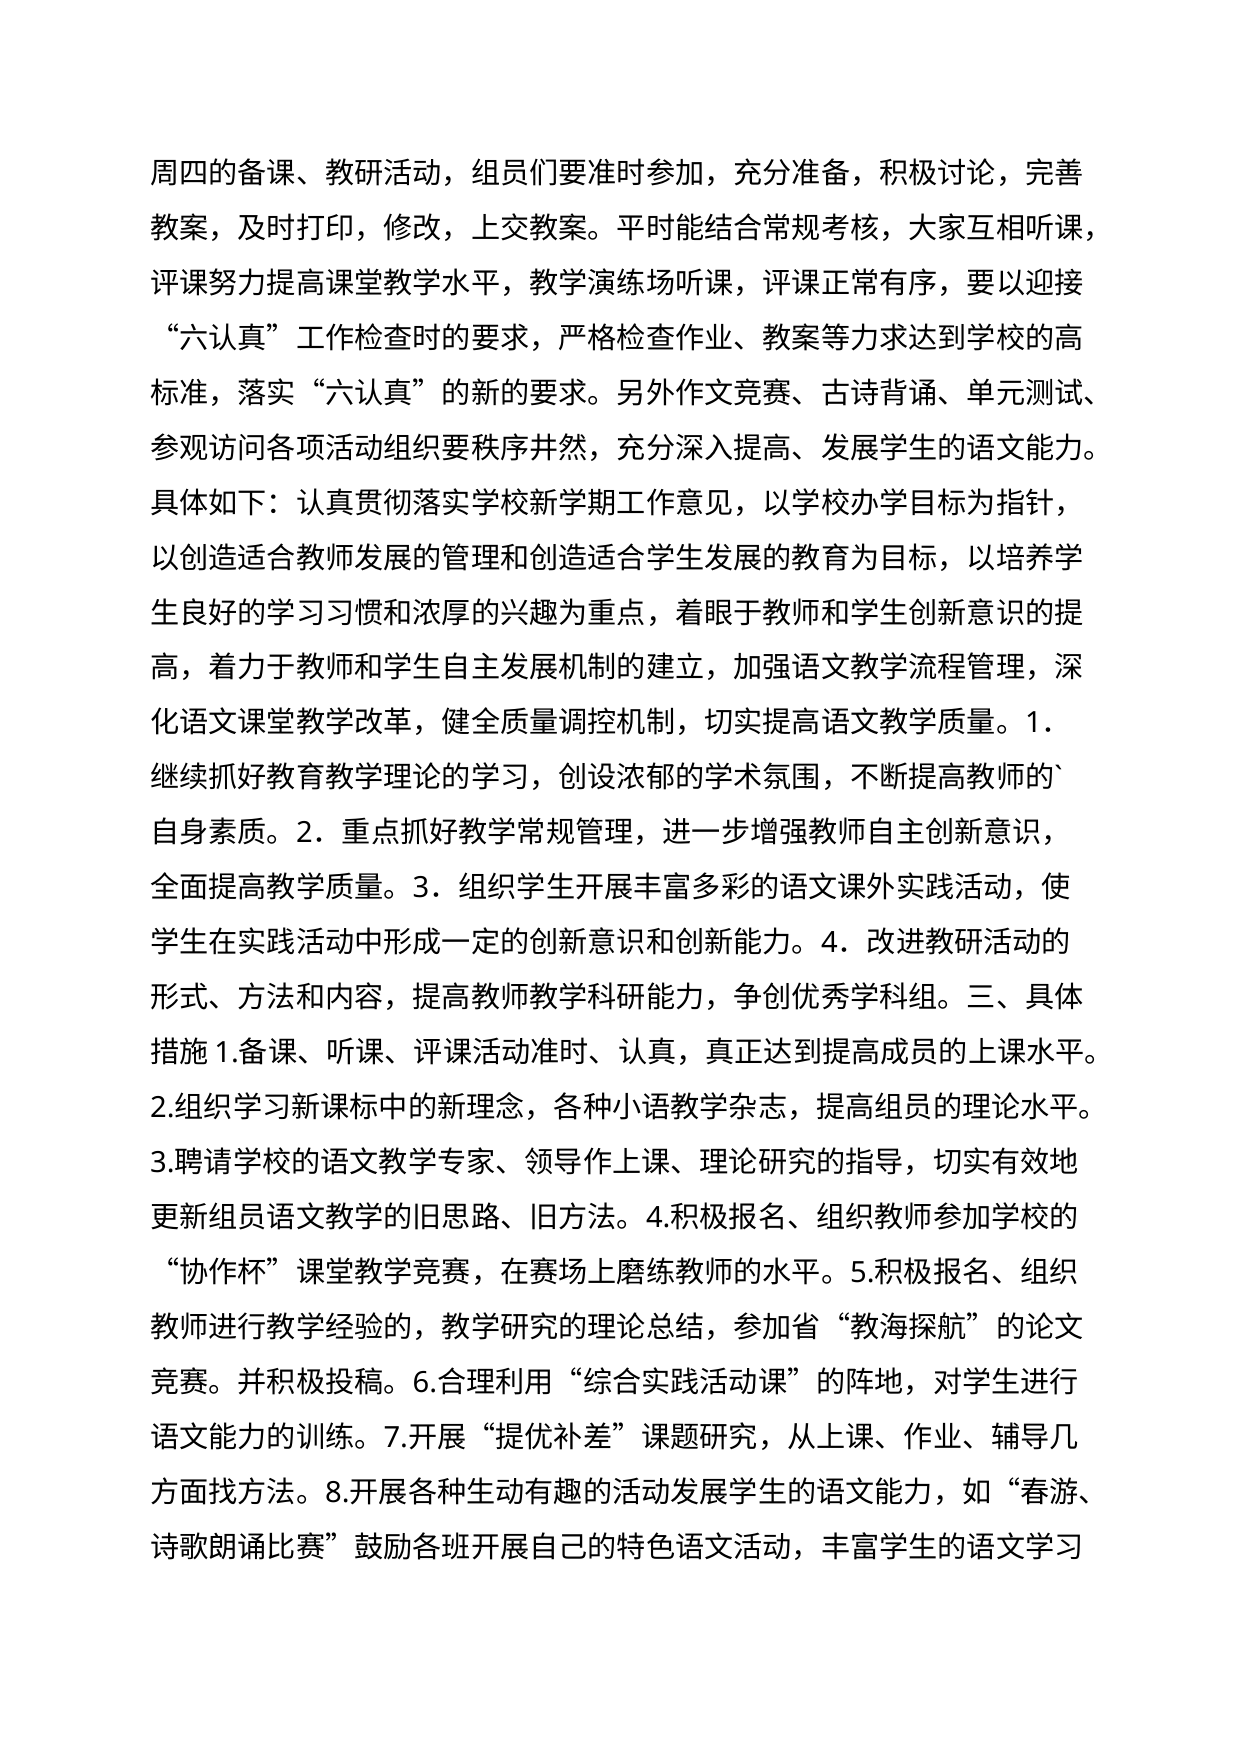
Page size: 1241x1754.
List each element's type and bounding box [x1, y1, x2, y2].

text [150, 150, 1090, 1566]
